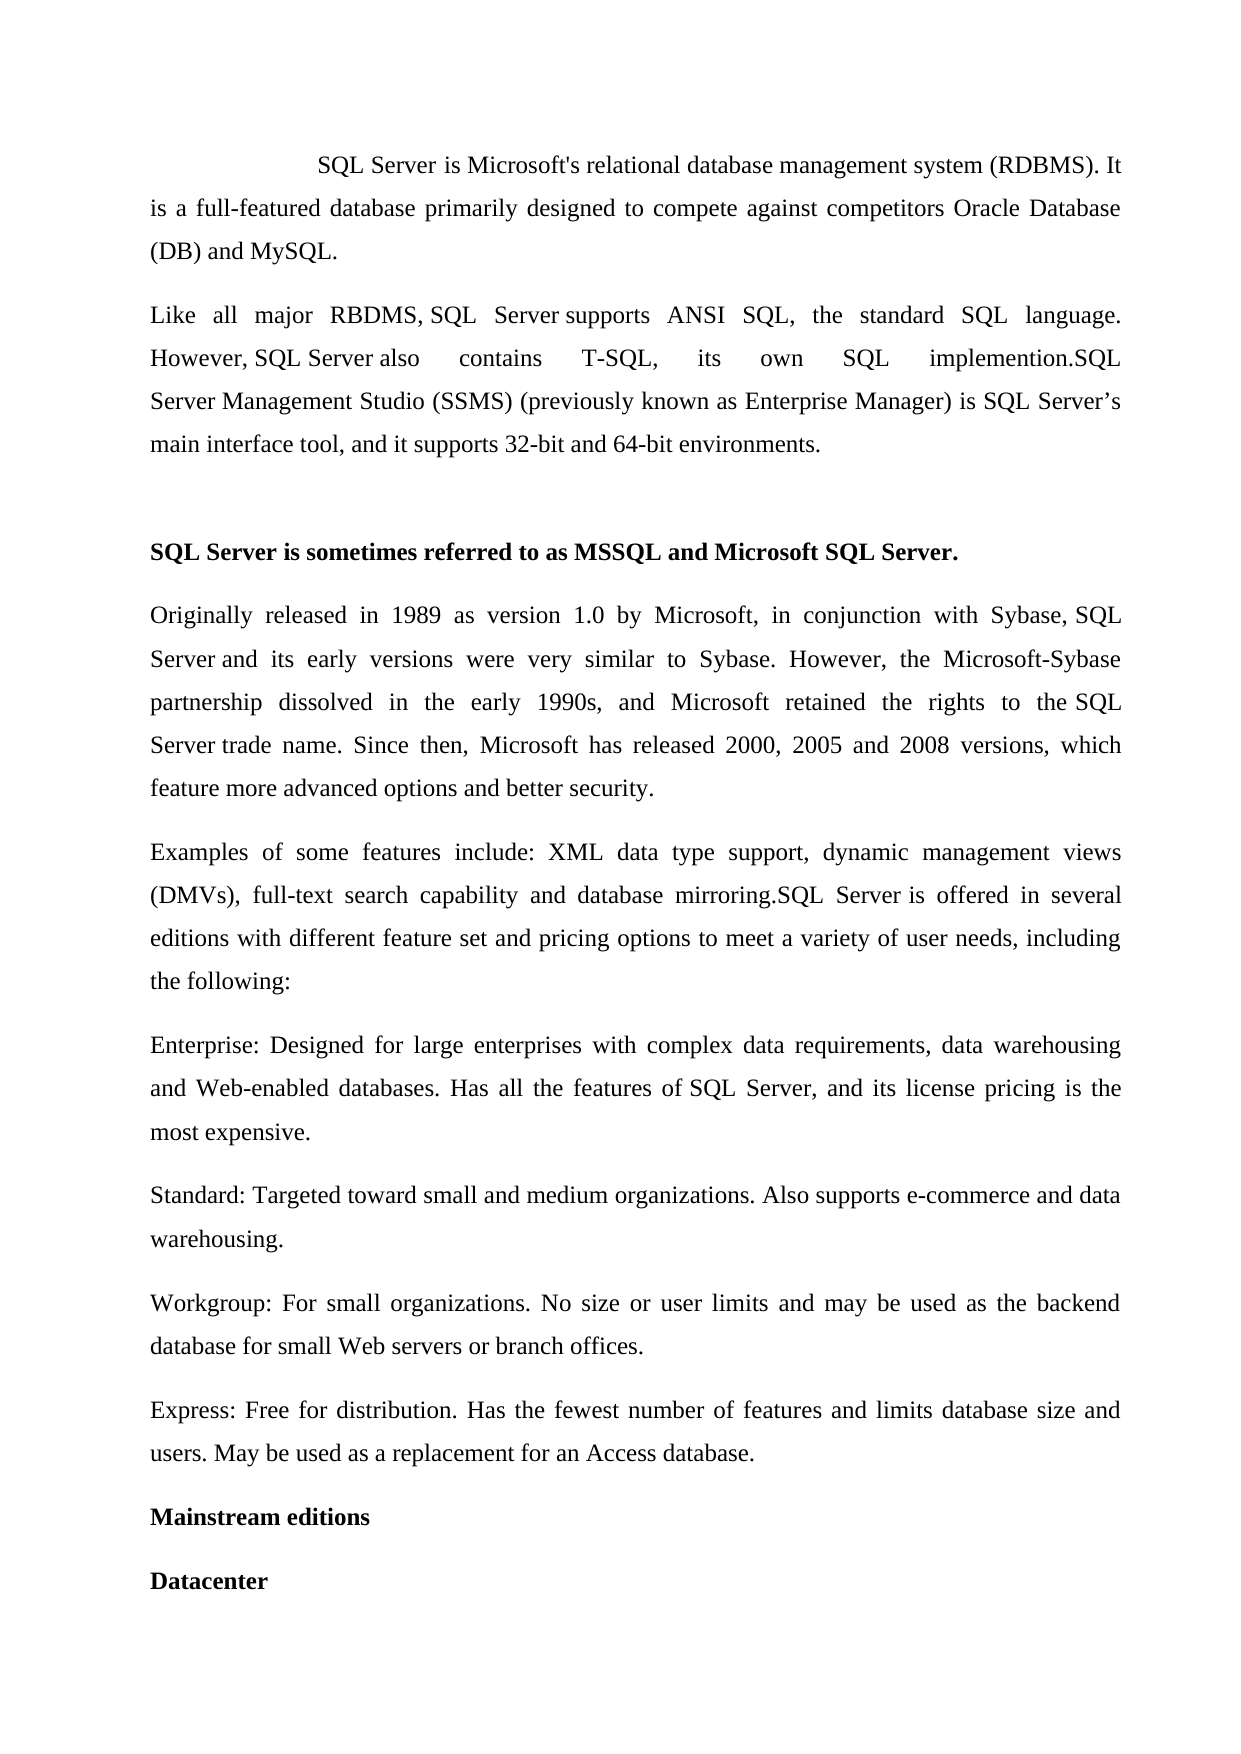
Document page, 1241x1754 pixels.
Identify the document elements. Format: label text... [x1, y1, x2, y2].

text Express: Free for distribution. Has the fewest number of features and limits database size and users. May be used as a replacement for an Access database. [150, 1395, 1122, 1467]
text Datacenter [150, 1566, 1122, 1594]
text Enterprise: Designed for large enterprises with complex data requirements, data warehousing and Web-enabled databases. Has all the features of SQL Server, and its license pricing is the most expensive. [150, 1030, 1122, 1145]
text Originally released in 1989 as version 1.0 by Microsoft, in conjunction with Sybase, SQL Server and its early versions were very similar to Sybase. However, the Microsoft-Sybase partnership dissolved in the early 1990s, and Microsoft retained the rights to the SQL Server trade name. Since then, Microsoft has released 2000, 2005 and 2008 versions, which feature more advanced options and better security. [150, 601, 1122, 802]
text Mainstream editions [150, 1502, 1122, 1531]
text Like all major RBDMS, SQL Server supports ANSI SQL, the standard SQL language. However, SQL Server also contains T-SQL, its own SQL implemention.SQL Server Management Studio (SSMS) (previously known as Enterprise Manager) is SQL Server’s main interface tool, and it supports 32-bit and 64-bit environments. [150, 300, 1122, 458]
text Workgroup: For small organizations. No size or user limits and may be used as the backend database for small Web servers or branch offices. [150, 1288, 1122, 1359]
text SQL Server is sometimes referred to as MSSQL and Microsoft SQL Server. [150, 493, 1122, 565]
text Examples of some features include: XML data type support, dynamic management views (DMVs), full-text search capability and database mirroring.SQL Server is offered in several editions with different feature set and pricing options to meet a variety of user needs, including the following: [150, 837, 1122, 995]
text SQL Server is Microsoft's relational database management system (RDBMS). It is a full-featured database primarily designed to compete against competitors Oracle Database (DB) and MySQL. [150, 150, 1122, 265]
text Standard: Targeted toward small and medium organizations. Also supports e-commerce and data warehousing. [150, 1181, 1122, 1252]
